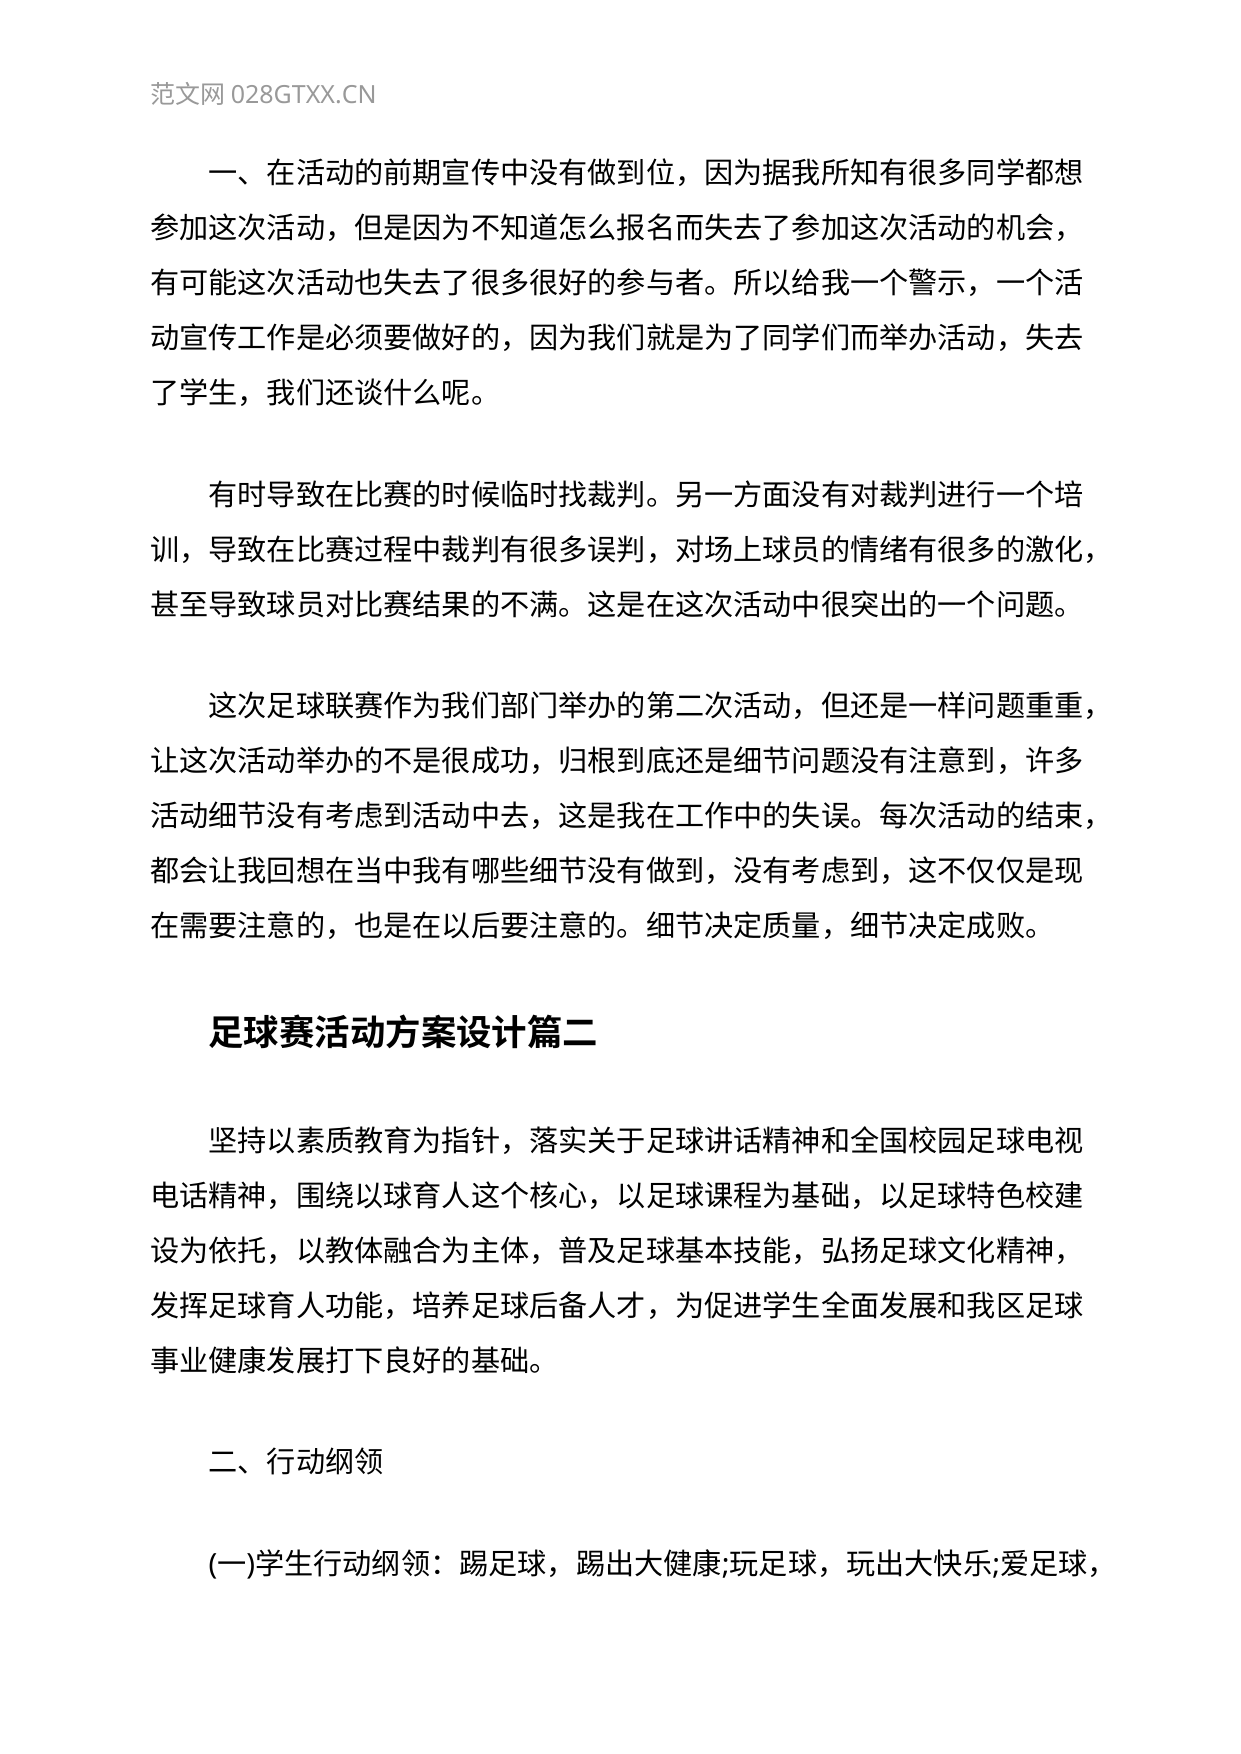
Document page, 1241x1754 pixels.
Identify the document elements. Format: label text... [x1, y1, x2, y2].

text 坚持以素质教育为指针，落实关于足球讲话精神和全国校园足球电视电话精神，围绕以球育人这个核心，以足球课程为基础，以足球特色校建设为依托，以教体融合为主体，普及足球基本技能，弘扬足球文化精神，发挥足球育人功能，培养足球后备人才，为促进学生全面发展和我区足球事业健康发展打下良好的基础。 [150, 1118, 1090, 1379]
text 足球赛活动方案设计篇二 [150, 1004, 1090, 1056]
text 这次足球联赛作为我们部门举办的第二次活动，但还是一样问题重重，让这次活动举办的不是很成功，归根到底还是细节问题没有注意到，许多活动细节没有考虑到活动中去，这是我在工作中的失误。每次活动的结束，都会让我回想在当中我有哪些细节没有做到，没有考虑到，这不仅仅是现在需要注意的，也是在以后要注意的。细节决定质量，细节决定成败。 [150, 683, 1090, 945]
text 有时导致在比赛的时候临时找裁判。另一方面没有对裁判进行一个培训，导致在比赛过程中裁判有很多误判，对场上球员的情绪有很多的激化，甚至导致球员对比赛结果的不满。这是在这次活动中很突出的一个问题。 [150, 471, 1090, 623]
text 一、在活动的前期宣传中没有做到位，因为据我所知有很多同学都想参加这次活动，但是因为不知道怎么报名而失去了参加这次活动的机会，有可能这次活动也失去了很多很好的参与者。所以给我一个警示，一个活动宣传工作是必须要做好的，因为我们就是为了同学们而举办活动，失去了学生，我们还谈什么呢。 [150, 150, 1090, 412]
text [150, 1541, 1090, 1583]
text 二、行动纲领 [150, 1439, 1090, 1481]
